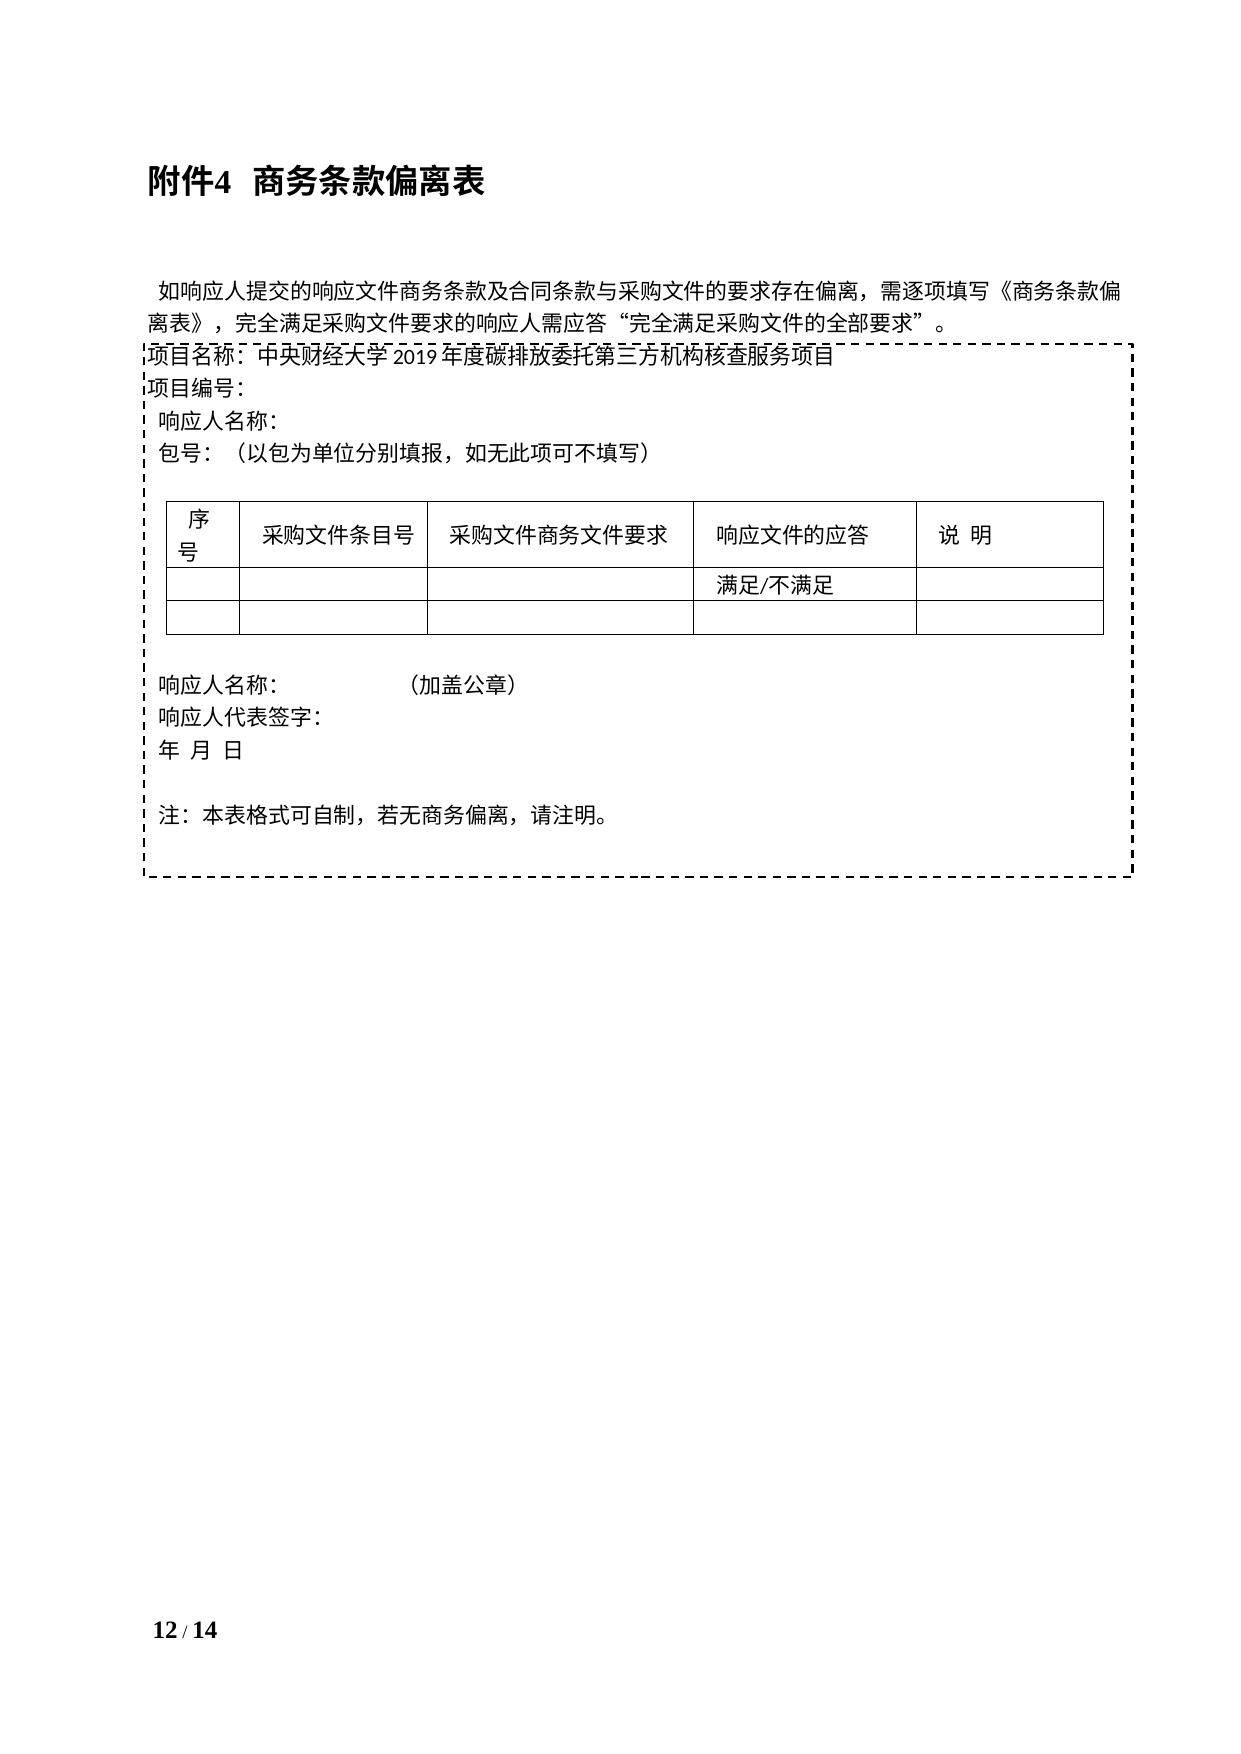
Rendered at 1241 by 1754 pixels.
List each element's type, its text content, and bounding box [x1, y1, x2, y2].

text 响应人名称： （加盖公章） [148, 667, 1122, 700]
table_cell [428, 601, 693, 634]
table_header 采购文件商务文件要求 [428, 502, 693, 567]
table_header 采购文件条目号 [240, 502, 427, 567]
table_cell [917, 601, 1103, 634]
table_header 说 明 [917, 502, 1103, 567]
table_header 响应文件的应答 [694, 502, 916, 567]
text 项目编号： [148, 371, 1122, 403]
text 包号：（以包为单位分别填报，如无此项可不填写） [148, 436, 1122, 468]
table_cell [167, 568, 239, 600]
table_cell [694, 601, 916, 634]
table_cell [428, 568, 693, 600]
table_cell [917, 568, 1103, 600]
table_cell 满足/不满足 [694, 568, 916, 600]
text 年 月 日 [148, 732, 1122, 765]
table_cell [167, 601, 239, 634]
text 响应人代表签字： [148, 700, 1122, 732]
subtitle 商务条款偏离表 [148, 146, 1122, 211]
text 项目名称：中央财经大学2019年度碳排放委托第三方机构核查服务项目 [148, 338, 1122, 371]
table_cell [240, 601, 427, 634]
table_cell [240, 568, 427, 600]
text 响应人名称： [148, 403, 1122, 436]
text 如响应人提交的响应文件商务条款及合同条款与采购文件的要求存在偏离，需逐项填写《商务条款偏离表》，完全满足采购文件要求的响应人需应答“完全满足采购文件的全部要求”。 [148, 273, 1122, 338]
table_header 序号 [167, 502, 239, 567]
text 注：本表格式可自制，若无商务偏离，请注明。 [148, 797, 1122, 830]
